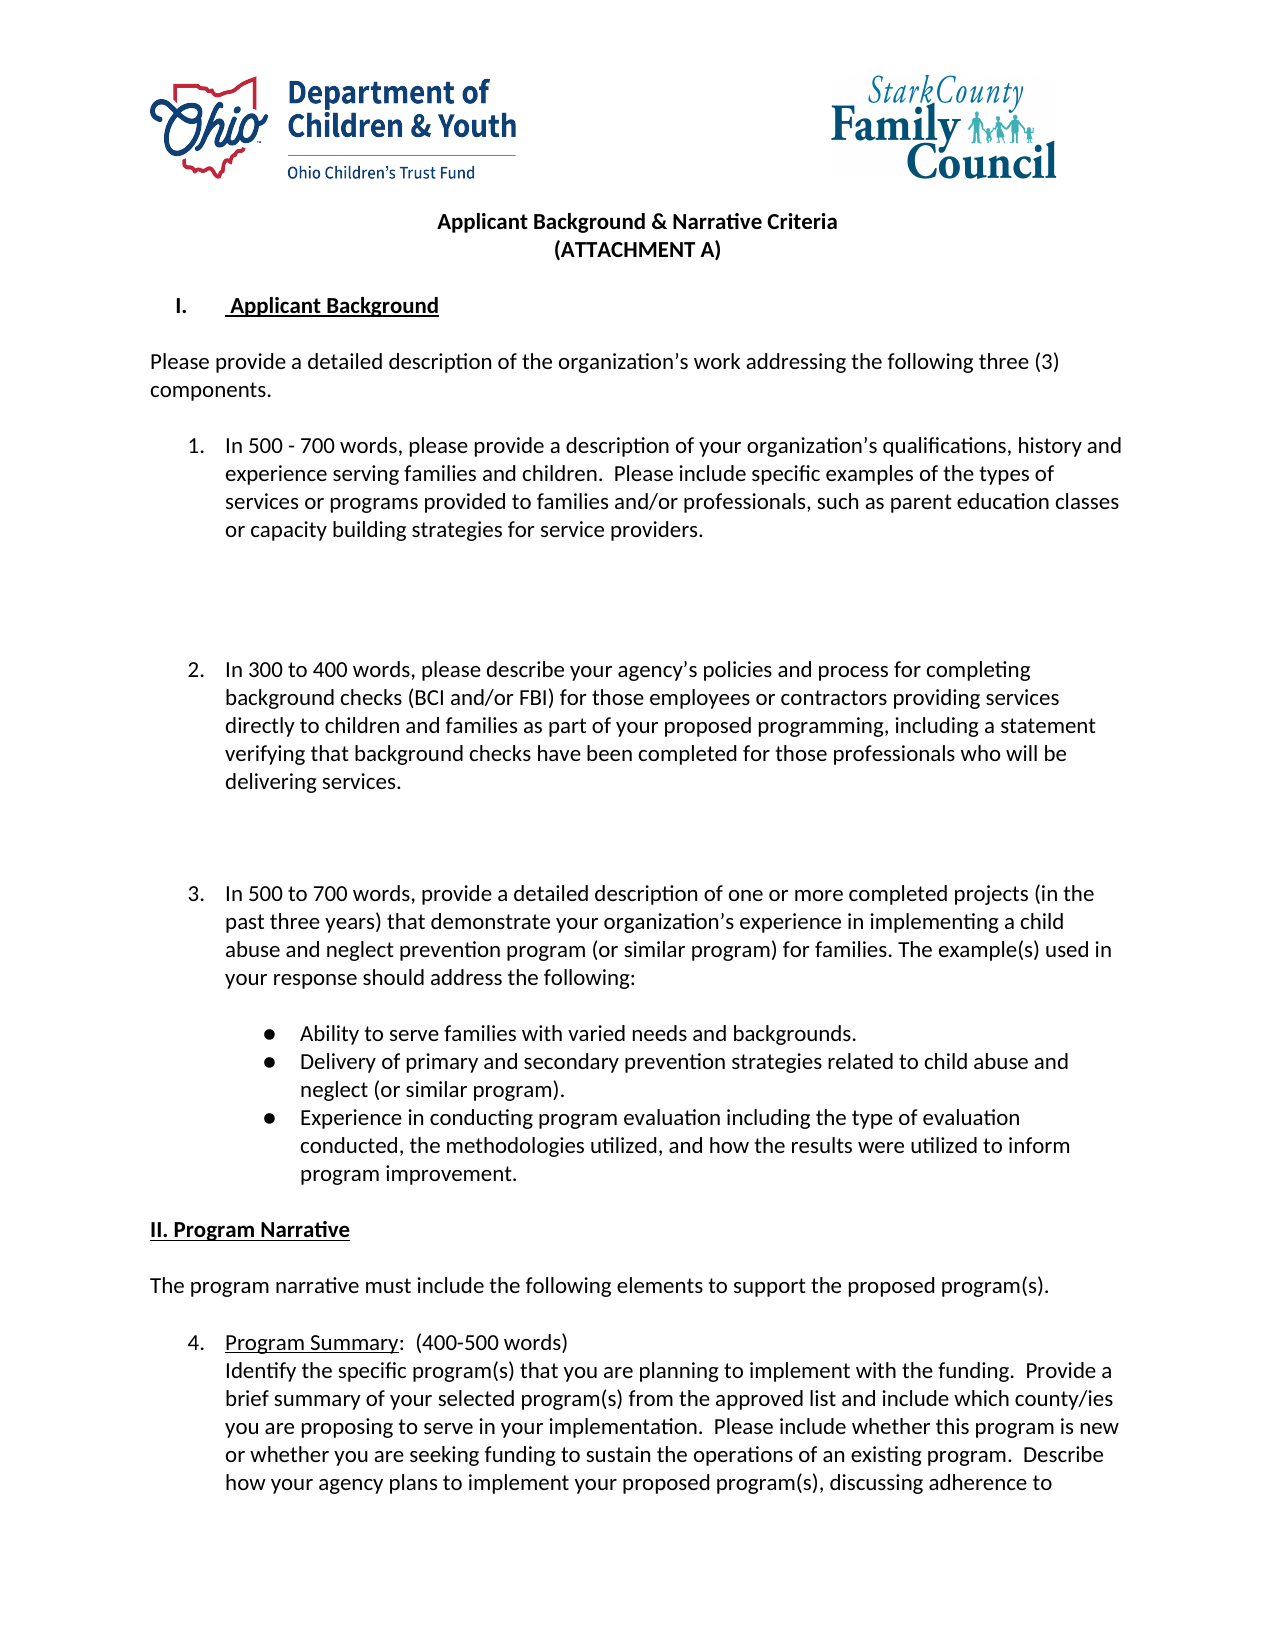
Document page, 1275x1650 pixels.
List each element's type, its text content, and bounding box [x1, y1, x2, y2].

list Experience in conducting program evaluation including the type of evaluation conducted, the methodologies utilized, and how the results were utilized to inform program improvement. [262, 1103, 1125, 1188]
list In 500 to 700 words, provide a detailed description of one or more completed projects (in the past three years) that demonstrate your organization’s experience in implementing a child abuse and neglect prevention program (or similar program) for families. The example(s) used in your response should address the following: [187, 879, 1125, 991]
list Ability to serve families with varied needs and backgrounds. [262, 1019, 1125, 1047]
list Delivery of primary and secondary prevention strategies related to child abuse and neglect (or similar program). [262, 1047, 1125, 1103]
picture [946, 160, 953, 175]
picture [150, 76, 516, 179]
list Program Summary: (400-500 words) [187, 1328, 1125, 1356]
text II. Program Narrative [150, 1216, 1125, 1244]
list In 300 to 400 words, please describe your agency’s policies and process for completing background checks (BCI and/or FBI) for those employees or contractors providing services directly to children and families as part of your proposed programming, including a statement verifying that background checks have been completed for those professionals who will be delivering services. [187, 655, 1125, 795]
picture [831, 75, 1057, 179]
picture [831, 108, 835, 137]
text The program narrative must include the following elements to support the proposed program(s). [150, 1272, 1125, 1300]
text (ATTACHMENT A) [150, 235, 1125, 263]
text Applicant Background & Narrative Criteria [150, 207, 1125, 235]
list In 500 - 700 words, please provide a description of your organization’s qualifications, history and experience serving families and children. Please include specific examples of the types of services or programs provided to families and/or professionals, such as parent education classes or capacity building strategies for service providers. [187, 431, 1125, 543]
text Please provide a detailed description of the organization’s work addressing the following three (3) components. [150, 347, 1125, 403]
list Applicant Background [187, 291, 1125, 319]
